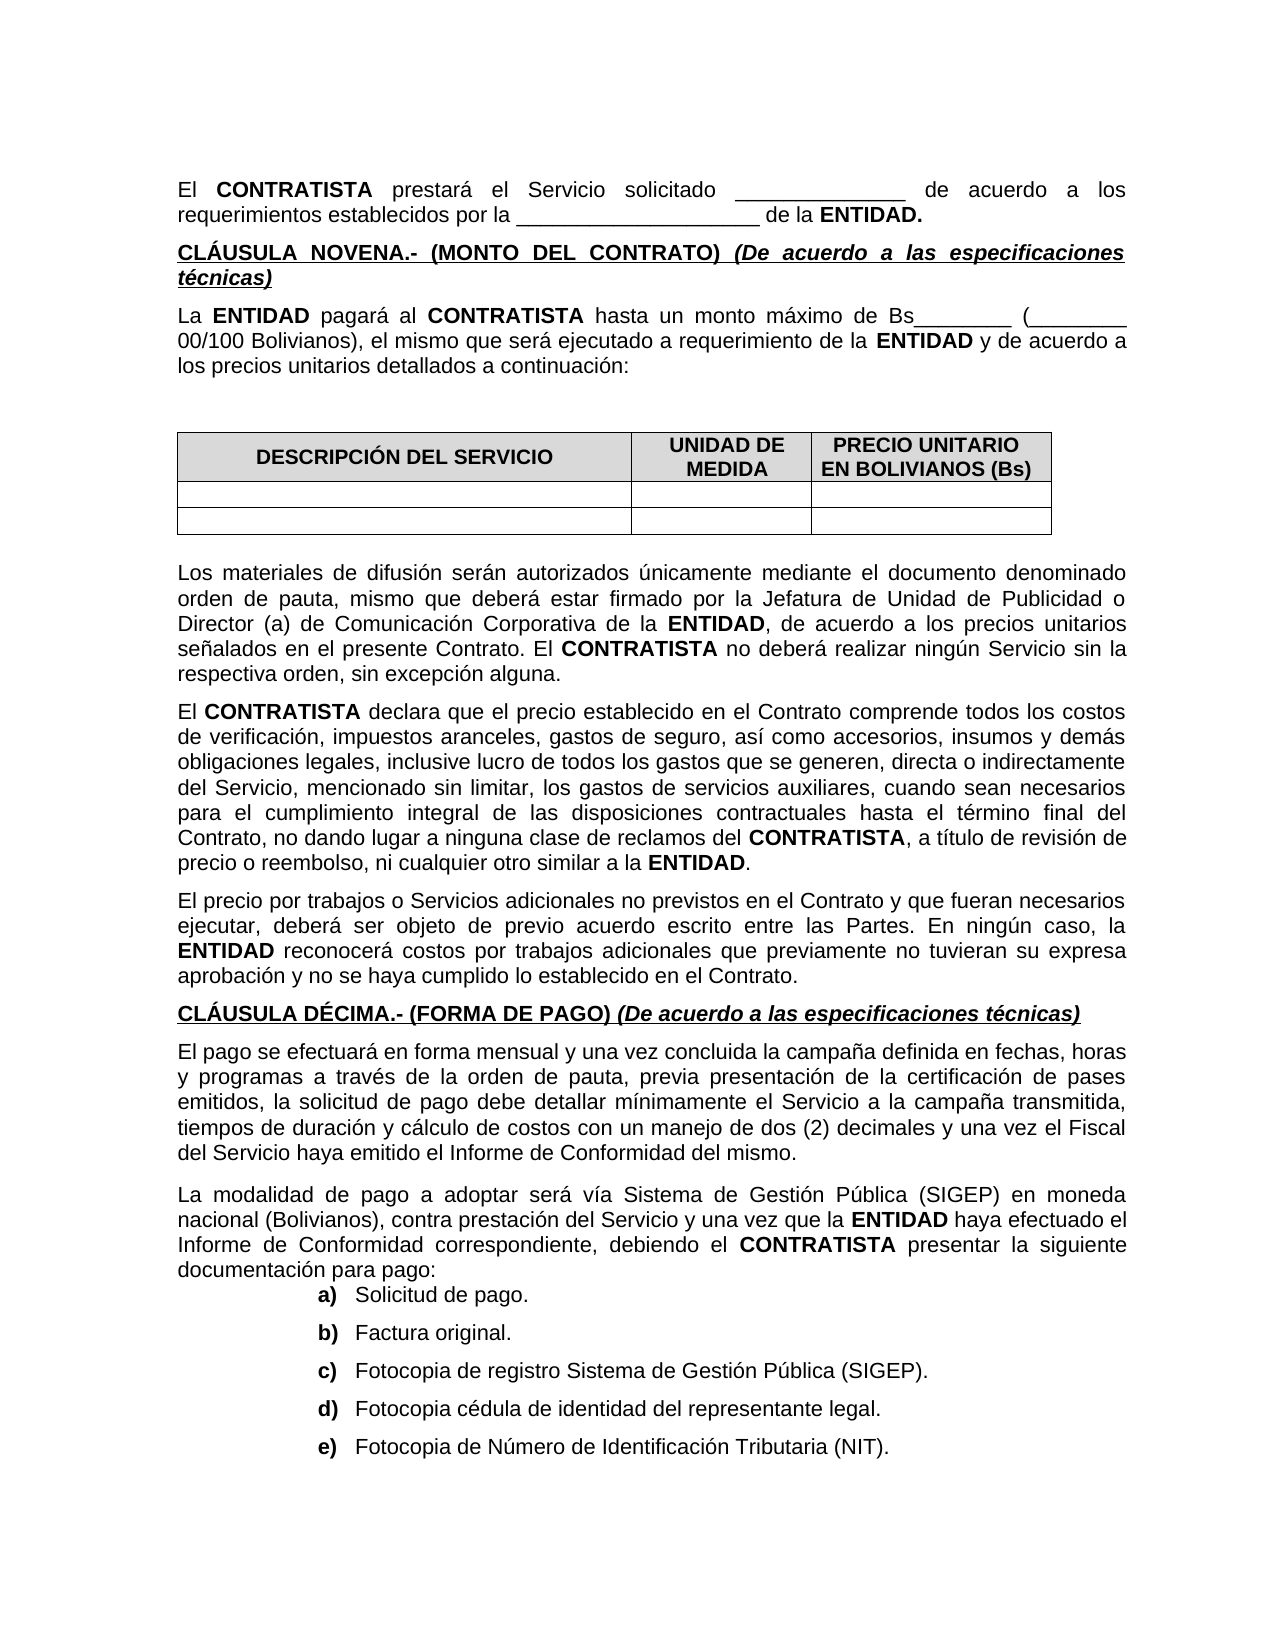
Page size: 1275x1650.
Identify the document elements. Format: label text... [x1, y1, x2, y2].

text El CONTRATISTA declara que el precio establecido en el Contrato comprende todos los costos de verificación, impuestos aranceles, gastos de seguro, así como accesorios, insumos y demás obligaciones legales, inclusive lucro de todos los gastos que se generen, directa o indirectamente del Servicio, mencionado sin limitar, los gastos de servicios auxiliares, cuando sean necesarios para el cumplimiento integral de las disposiciones contractuales hasta el término final del Contrato, no dando lugar a ninguna clase de reclamos del CONTRATISTA, a título de revisión de precio o reembolso, ni cualquier otro similar a la ENTIDAD. [177, 699, 1127, 875]
table_header UNIDAD DE MEDIDA [632, 433, 811, 481]
text La modalidad de pago a adoptar será vía Sistema de Gestión Pública (SIGEP) en moneda nacional (Bolivianos), contra prestación del Servicio y una vez que la ENTIDAD haya efectuado el Informe de Conformidad correspondiente, debiendo el CONTRATISTA presentar la siguiente documentación para pago: [177, 1182, 1127, 1282]
table_header DESCRIPCIÓN DEL SERVICIO [178, 433, 631, 481]
table_cell [632, 508, 811, 534]
list El precio por trabajos o Servicios adicionales no previstos en el Contrato y que fueran necesarios ejecutar, deberá ser objeto de previo acuerdo escrito entre las Partes. En ningún caso, la ENTIDAD reconocerá costos por trabajos adicionales que previamente no tuvieran su expresa aprobación y no se haya cumplido lo establecido en el Contrato. [177, 888, 1127, 988]
text El CONTRATISTA prestará el Servicio solicitado ______________ de acuerdo a los requerimientos establecidos por la ____________________ de la ENTIDAD. [177, 177, 1127, 228]
text CLÁUSULA NOVENA.- (MONTO DEL CONTRATO) (De acuerdo a las especificaciones técnicas) [177, 240, 1127, 291]
text Los materiales de difusión serán autorizados únicamente mediante el documento denominado orden de pauta, mismo que deberá estar firmado por la Jefatura de Unidad de Publicidad o Director (a) de Comunicación Corporativa de la ENTIDAD, de acuerdo a los precios unitarios señalados en el presente Contrato. El CONTRATISTA no deberá realizar ningún Servicio sin la respectiva orden, sin excepción alguna. [177, 560, 1127, 686]
list Solicitud de pago. [318, 1282, 1127, 1308]
table_cell [178, 482, 631, 507]
list Fotocopia cédula de identidad del representante legal. [318, 1396, 1127, 1421]
list Fotocopia de Número de Identificación Tributaria (NIT). [318, 1434, 1127, 1459]
table_header PRECIO UNITARIO EN BOLIVIANOS (Bs) [812, 433, 1051, 481]
table_cell [812, 482, 1051, 507]
text El pago se efectuará en forma mensual y una vez concluida la campaña definida en fechas, horas y programas a través de la orden de pauta, previa presentación de la certificación de pases emitidos, la solicitud de pago debe detallar mínimamente el Servicio a la campaña transmitida, tiempos de duración y cálculo de costos con un manejo de dos (2) decimales y una vez el Fiscal del Servicio haya emitido el Informe de Conformidad del mismo. [177, 1039, 1127, 1165]
text CLÁUSULA DÉCIMA.- (FORMA DE PAGO) (De acuerdo a las especificaciones técnicas) [177, 1001, 1127, 1026]
list Factura original. [318, 1320, 1127, 1345]
list Fotocopia de registro Sistema de Gestión Pública (SIGEP). [318, 1358, 1127, 1383]
table_cell [632, 482, 811, 507]
table_cell [178, 508, 631, 534]
text La ENTIDAD pagará al CONTRATISTA hasta un monto máximo de Bs________ (________ 00/100 Bolivianos), el mismo que será ejecutado a requerimiento de la ENTIDAD y de acuerdo a los precios unitarios detallados a continuación: [177, 303, 1127, 379]
table_cell [812, 508, 1051, 534]
